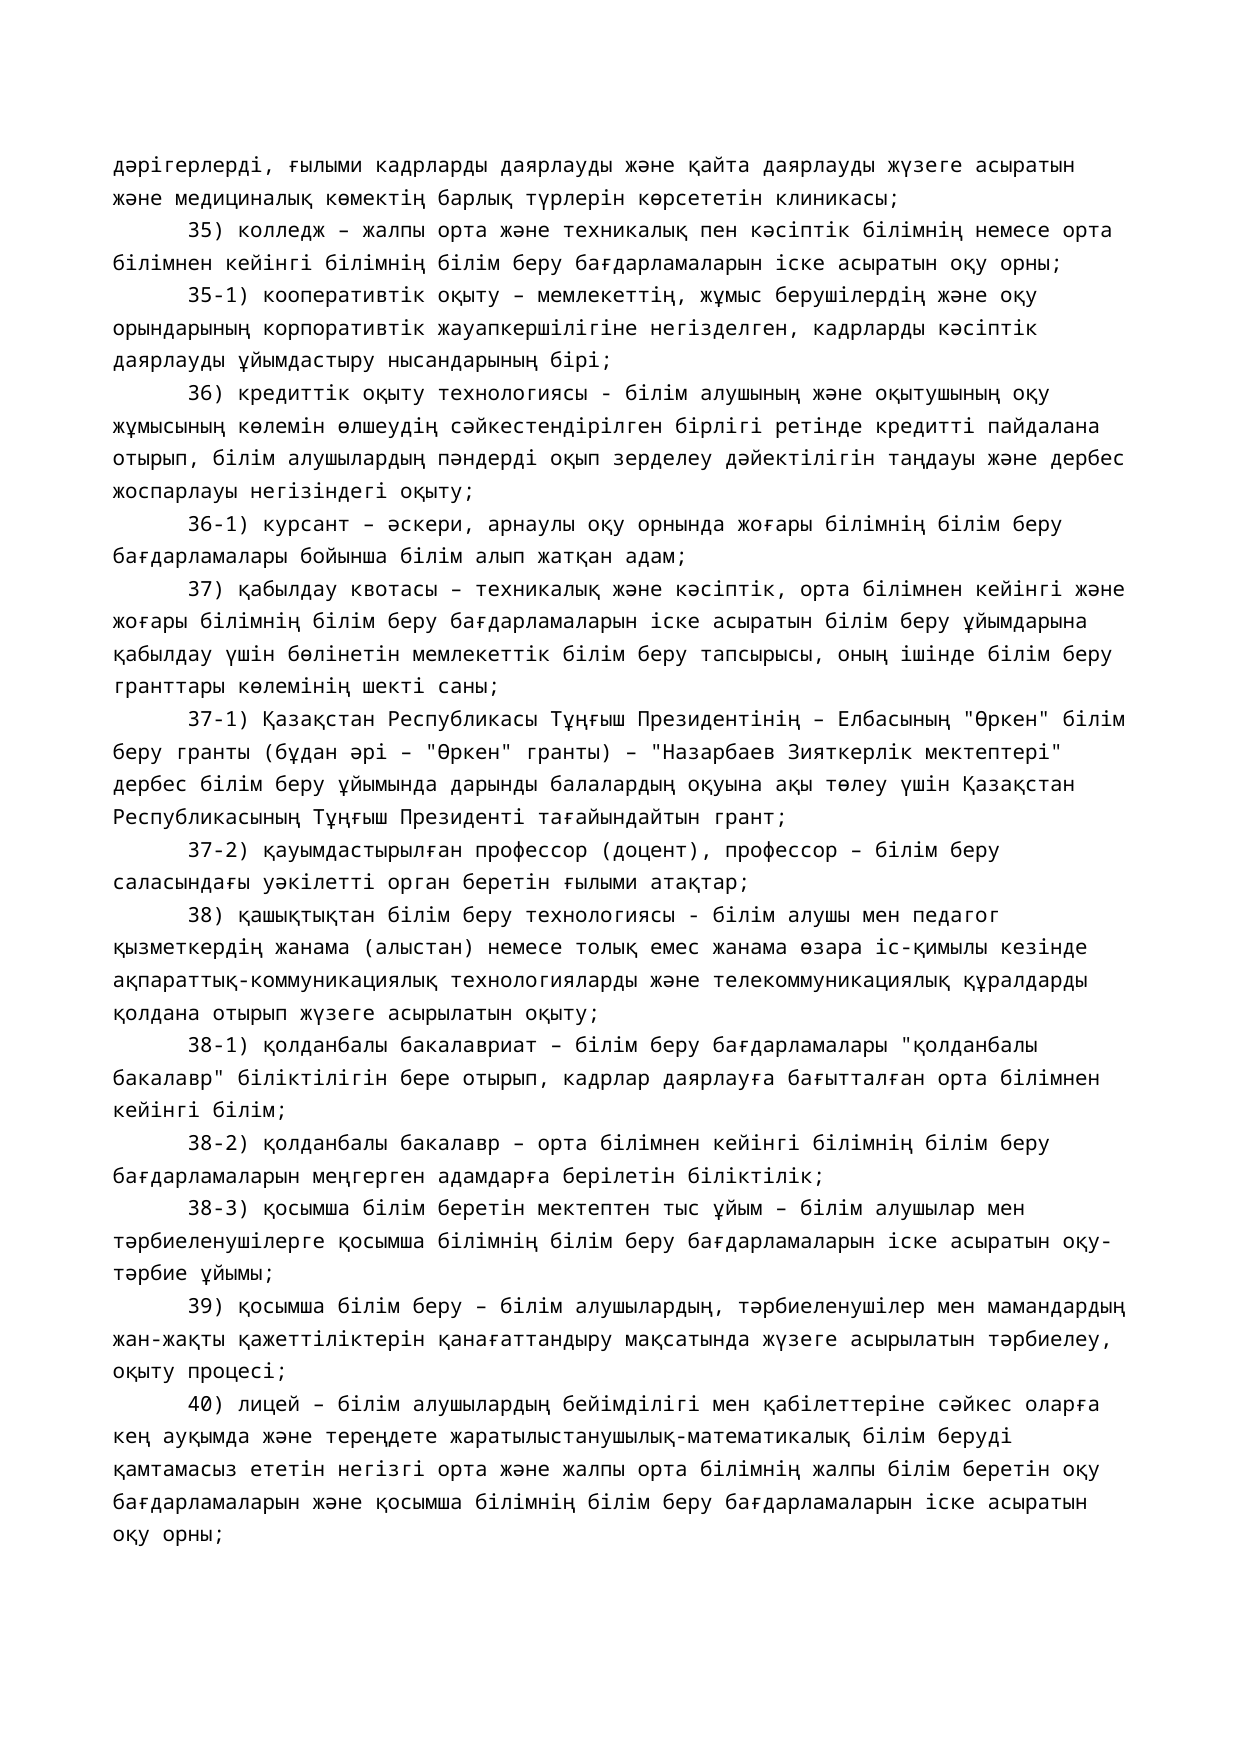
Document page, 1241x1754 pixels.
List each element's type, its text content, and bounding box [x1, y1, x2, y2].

text 37-2) қауымдастырылған профессор (доцент), профессор – білім беру саласындағы уәкілетті орган беретiн ғылыми атақтар; [112, 835, 1128, 896]
text 35) колледж – жалпы орта және техникалық пен кәсіптік білімнің немесе орта білімнен кейінгі білімнің білім беру бағдарламаларын іске асыратын оқу орны; [112, 215, 1128, 276]
text 38) қашықтықтан білім беру технологиясы - білім алушы мен педагог қызметкердің жанама (алыстан) немесе толық емес жанама өзара іс-қимылы кезінде ақпараттық-коммуникациялық технологияларды және телекоммуникациялық құралдарды қолдана отырып жүзеге асырылатын оқыту; [112, 900, 1128, 1026]
text 35-1) кооперативтік оқыту – мемлекеттің, жұмыс берушілердің және оқу орындарының корпоративтік жауапкершілігіне негізделген, кадрларды кәсіптік даярлауды ұйымдастыру нысандарының бірі; [112, 280, 1128, 374]
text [112, 150, 1128, 211]
text 38-2) қолданбалы бакалавр – орта білімнен кейінгі білімнің білім беру бағдарламаларын меңгерген адамдарға берілетін біліктілік; [112, 1128, 1128, 1189]
text 37) қабылдау квотасы – техникалық және кәсiптiк, орта бiлiмнен кейiнгi және жоғары бiлiмнің білім беру бағдарламаларын іске асыратын бiлiм беру ұйымдарына қабылдау үшiн бөлiнетiн мемлекеттiк бiлiм беру тапсырысы, оның iшiнде бiлiм беру гранттары көлемiнiң шектi саны; [112, 574, 1128, 700]
text 38-3) қосымша бiлiм беретiн мектептен тыс ұйым – бiлiм алушылар мен тәрбиеленушiлерге қосымша білімнің білім беру бағдарламаларын iске асыратын оқу-тәрбие ұйымы; [112, 1193, 1128, 1287]
text 37-1) Қазақстан Республикасы Тұңғыш Президентінің – Елбасының "Өркен" білім беру гранты (бұдан әрі – "Өркен" гранты) – "Назарбаев Зияткерлік мектептері" дербес білім беру ұйымында дарынды балалардың оқуына ақы төлеу үшін Қазақстан Республикасының Тұңғыш Президенті тағайындайтын грант; [112, 704, 1128, 831]
text 36) кредиттік оқыту технологиясы - білім алушының және оқытушының оқу жұмысының көлемін өлшеудің сәйкестендірілген бірлігі ретінде кредитті пайдалана отырып, білім алушылардың пәндерді оқып зерделеу дәйектілігін таңдауы және дербес жоспарлауы негізіндегі оқыту; [112, 378, 1128, 504]
text 36-1) курсант – әскери, арнаулы оқу орнында жоғары білімнің білім беру бағдарламалары бойынша білім алып жатқан адам; [112, 509, 1128, 570]
text 39) қосымша білім беру – білім алушылардың, тәрбиеленушілер мен мамандардың жан-жақты қажеттіліктерін қанағаттандыру мақсатында жүзеге асырылатын тәрбиелеу, оқыту процесі; [112, 1291, 1128, 1385]
text 38-1) қолданбалы бакалавриат – білім беру бағдарламалары "қолданбалы бакалавр" біліктілігін бере отырып, кадрлар даярлауға бағытталған орта білімнен кейінгі білім; [112, 1030, 1128, 1124]
text 40) лицей – білім алушылардың бейімділігі мен қабілеттеріне сәйкес оларға кең ауқымда және тереңдете жаратылыстанушылық-математикалық білім беруді қамтамасыз ететін негізгі орта және жалпы орта білімнің жалпы білім беретін оқу бағдарламаларын және қосымша білімнің білім беру бағдарламаларын іске асыратын оқу орны; [112, 1389, 1128, 1548]
